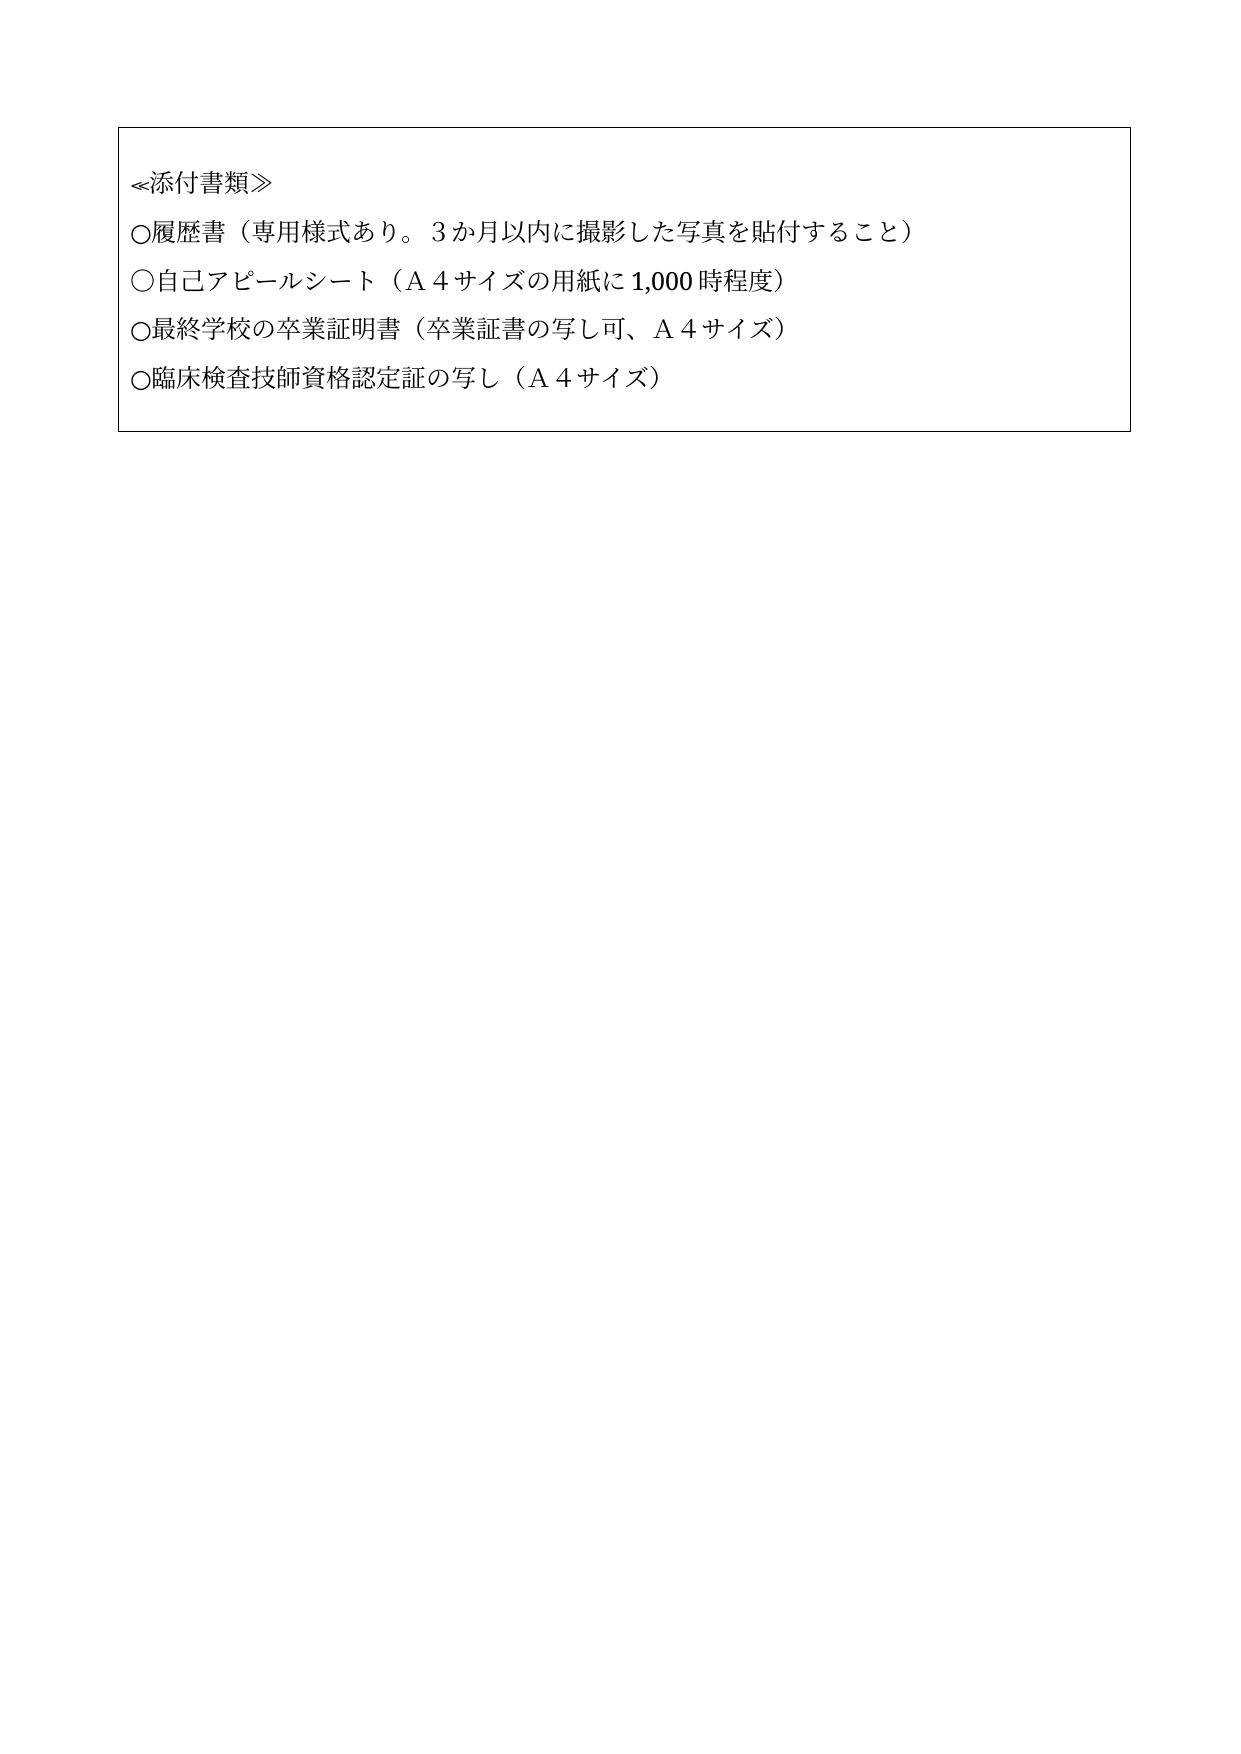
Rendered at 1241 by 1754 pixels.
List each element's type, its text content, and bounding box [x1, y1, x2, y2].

table_cell ≪添付書類≫ ○履歴書（専用様式あり。３か月以内に撮影した写真を貼付すること） 〇自己アピールシート（Ａ４サイズの用紙に1,000時程度） ○最終学校の卒業証明書（卒業証書の写し可、Ａ４サイズ） ○臨床検査技師資格認定証の写し（Ａ４サイズ） [119, 128, 1130, 431]
